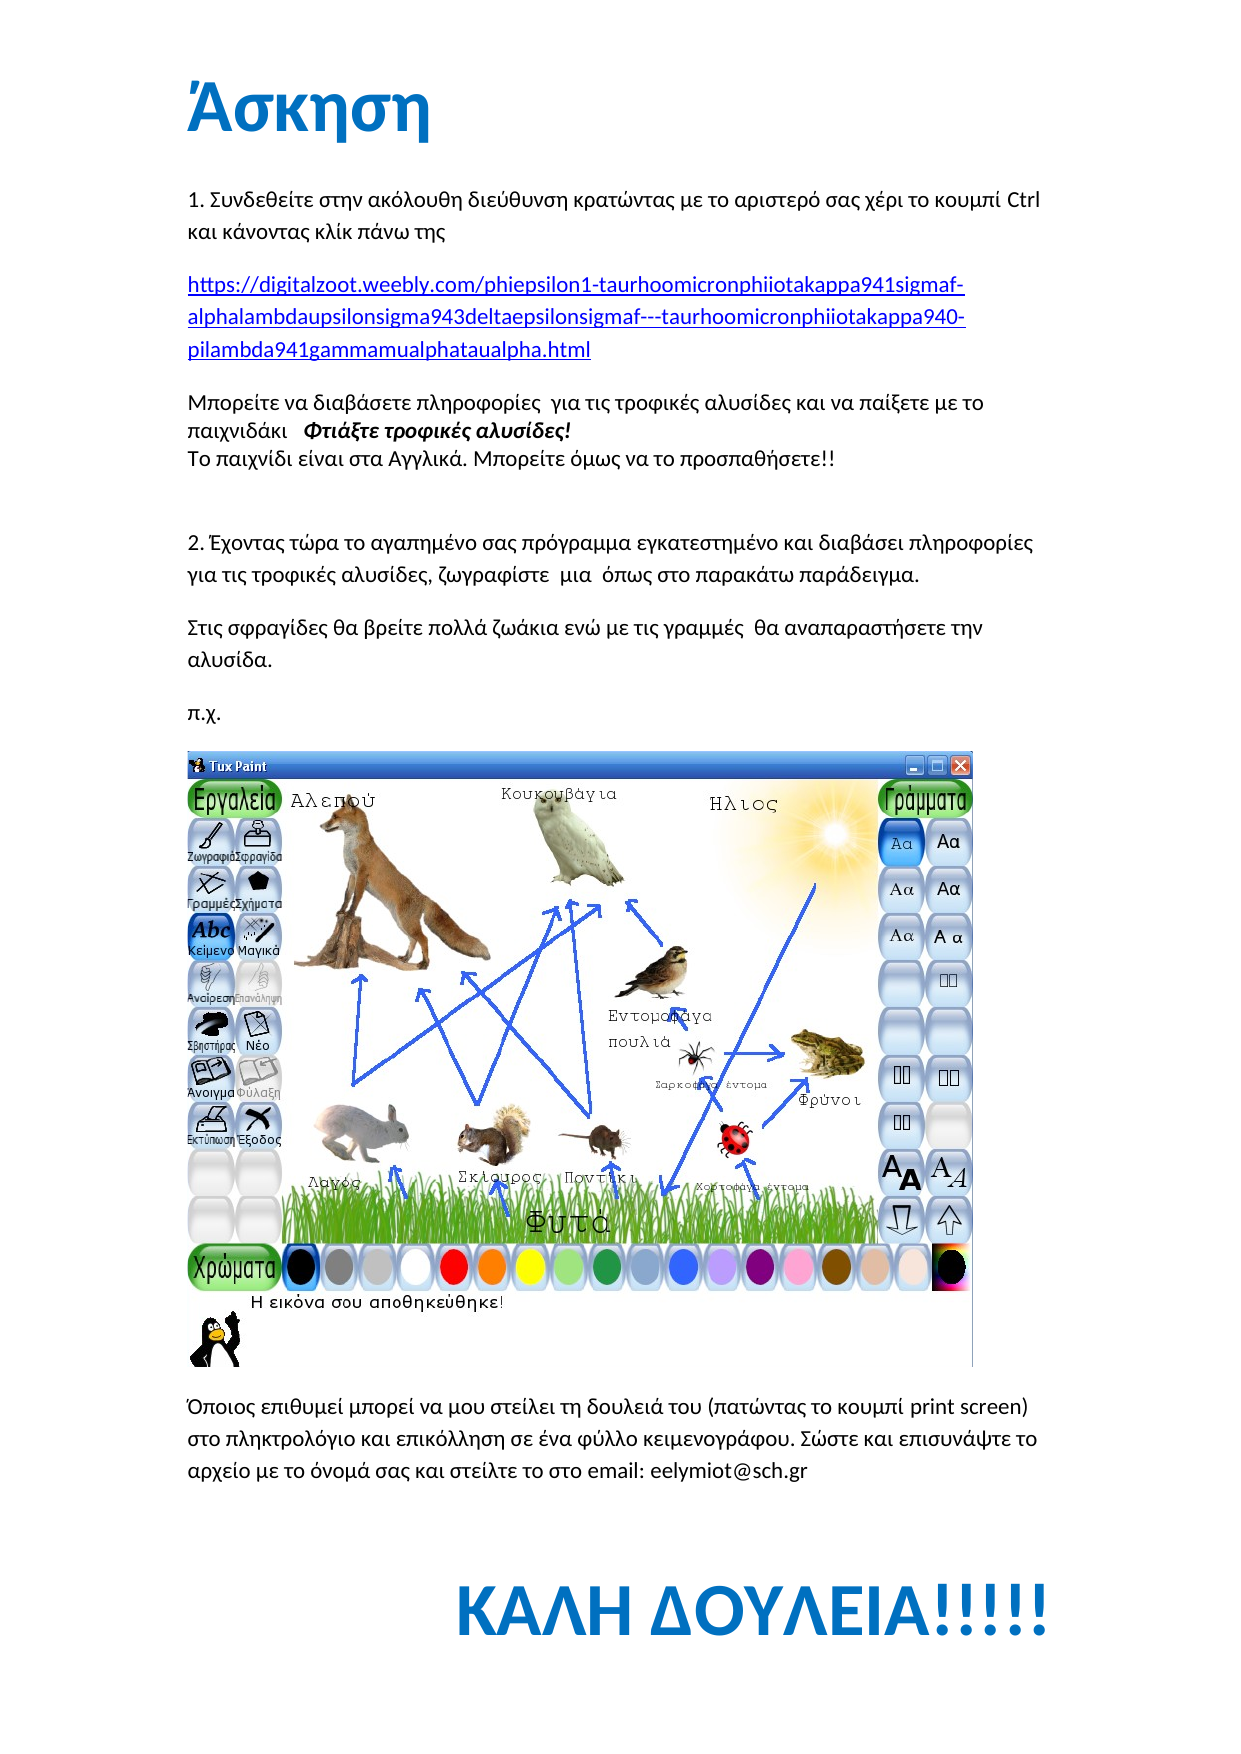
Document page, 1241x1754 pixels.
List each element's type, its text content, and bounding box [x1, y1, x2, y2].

subtitle Το παιχνίδι είναι στα Αγγλικά. Μπορείτε όμως να το προσπαθήσετε!! [187, 444, 1053, 472]
text π.χ. [187, 698, 1053, 726]
text Στις σφραγίδες θα βρείτε πολλά ζωάκια ενώ με τις γραμμές θα αναπαραστήσετε την αλυσίδα. [187, 613, 1053, 673]
text 2. Έχοντας τώρα το αγαπημένο σας πρόγραμμα εγκατεστημένο και διαβάσει πληροφορίες για τις τροφικές αλυσίδες, ζωγραφίστε μια όπως στο παρακάτω παράδειγμα. [187, 528, 1053, 588]
text https://digitalzoot.weebly.com/phiepsilon1-taurhoomicronphiiotakappa941sigmaf-alphalambdaupsilonsigma943deltaepsilonsigmaf---taurhoomicronphiiotakappa940-pilambda941gammamualphataualpha.html [187, 270, 1053, 363]
text Άσκηση [187, 59, 1053, 151]
text ΚΑΛΗ ΔΟΥΛΕΙΑ!!!!! [187, 1563, 1053, 1654]
subtitle Μπορείτε να διαβάσετε πληροφορίες για τις τροφικές αλυσίδες και να παίξετε με το παιχνιδάκι ​ Φτιάξτε τροφικές αλυσίδες! [187, 388, 1053, 444]
text 1. Συνδεθείτε στην ακόλουθη διεύθυνση κρατώντας με το αριστερό σας χέρι το κουμπί Ctrl και κάνοντας κλίκ πάνω της [187, 185, 1053, 245]
text Όποιος επιθυμεί μπορεί να μου στείλει τη δουλειά του (πατώντας το κουμπί print screen) στο πληκτρολόγιο και επικόλληση σε ένα φύλλο κειμενογράφου. Σώστε και επισυνάψτε το αρχείο με το όνομά σας και στείλτε το στο email: eelymiot@sch.gr [187, 1392, 1053, 1485]
